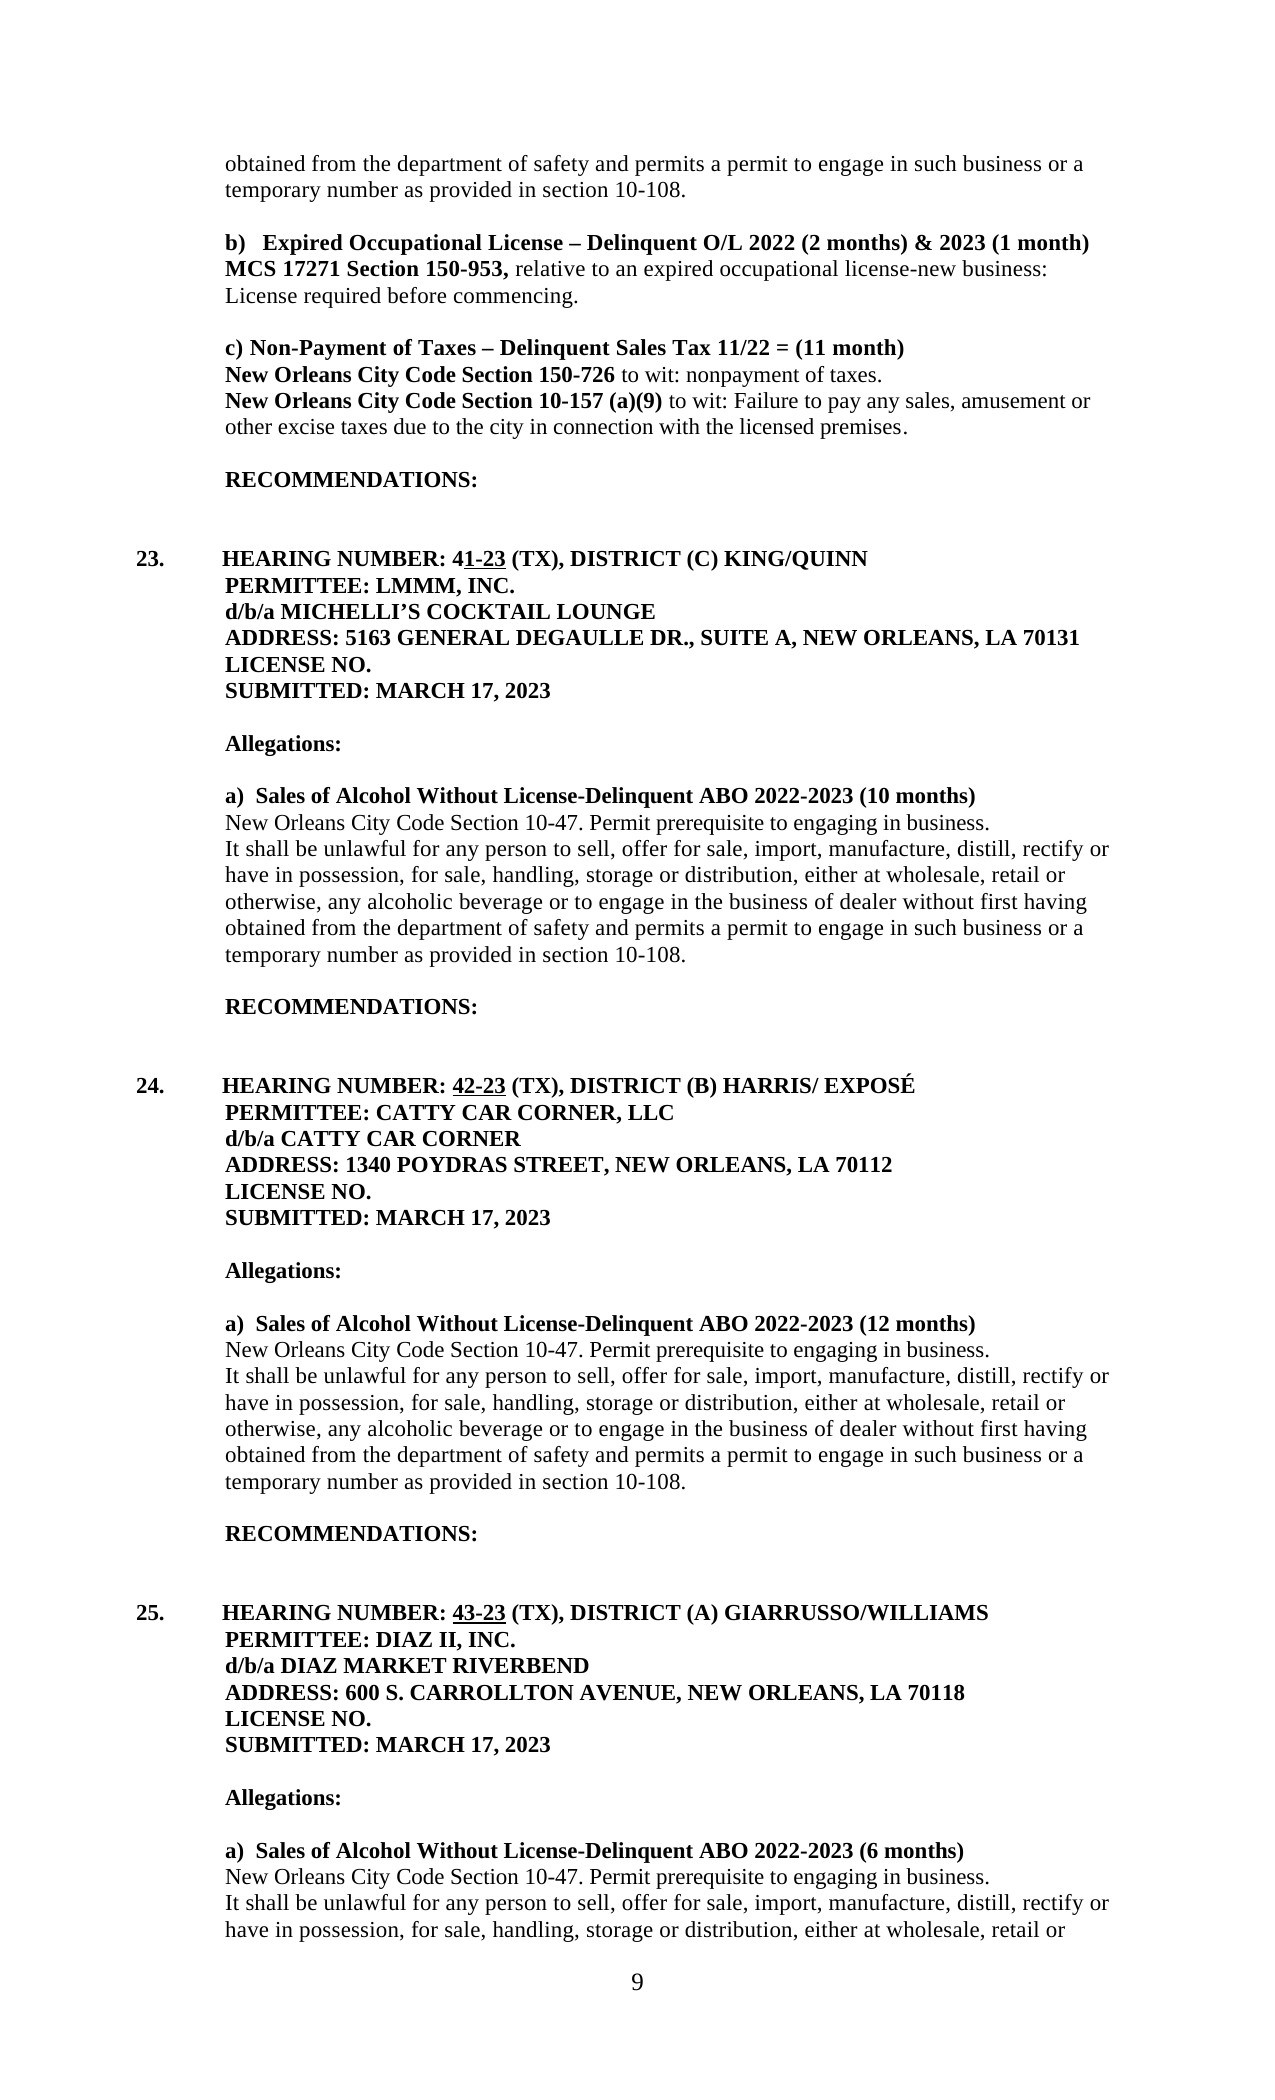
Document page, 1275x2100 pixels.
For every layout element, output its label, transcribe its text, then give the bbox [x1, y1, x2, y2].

text Allegations: [225, 1784, 1125, 1810]
text ADDRESS: 600 S. CARROLLTON AVENUE, NEW ORLEANS, LA 70118 [225, 1678, 1125, 1705]
list Non-Payment of Taxes – Delinquent Sales Tax 11/22 = (11 month) [225, 334, 1125, 361]
text PERMITTEE: LMMM, INC. [225, 572, 1125, 598]
text RECOMMENDATIONS: [225, 993, 1125, 1020]
text a) Sales of Alcohol Without License-Delinquent ABO 2022-2023 (6 months) [225, 1837, 1125, 1863]
text New Orleans City Code Section 10-47. Permit prerequisite to engaging in business. [150, 809, 1125, 835]
text PERMITTEE: DIAZ II, INC. [225, 1626, 1125, 1652]
text ADDRESS: 1340 POYDRAS STREET, NEW ORLEANS, LA 70112 [225, 1151, 1125, 1178]
list Expired Occupational License – Delinquent O/L 2022 (2 months) & 2023 (1 month) [225, 229, 1125, 255]
text d/b/a DIAZ MARKET RIVERBEND [225, 1652, 1125, 1678]
text PERMITTEE: CATTY CAR CORNER, LLC [225, 1099, 1125, 1125]
text Allegations: [225, 1257, 1125, 1283]
text a) Sales of Alcohol Without License-Delinquent ABO 2022-2023 (10 months) [225, 782, 1125, 809]
list HEARING NUMBER: 41-23 (TX), DISTRICT (C) KING/QUINN [150, 545, 1125, 572]
list HEARING NUMBER: 43-23 (TX), DISTRICT (A) GIARRUSSO/WILLIAMS [150, 1599, 1125, 1626]
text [225, 1889, 1125, 1942]
text LICENSE NO. [225, 1178, 1125, 1204]
text RECOMMENDATIONS: [225, 466, 1125, 493]
text d/b/a CATTY CAR CORNER [225, 1125, 1125, 1151]
text New Orleans City Code Section 10-157 (a)(9) to wit: Failure to pay any sales, amusement or other excise taxes due to the city in connection with the licensed premises. [225, 387, 1125, 440]
text SUBMITTED: MARCH 17, 2023 [225, 677, 1125, 703]
text New Orleans City Code Section 10-47. Permit prerequisite to engaging in business. [150, 1863, 1125, 1889]
text ADDRESS: 5163 GENERAL DEGAULLE DR., SUITE A, NEW ORLEANS, LA 70131 [225, 624, 1125, 651]
text d/b/a MICHELLI’S COCKTAIL LOUNGE [225, 598, 1125, 624]
text LICENSE NO. [225, 651, 1125, 677]
text SUBMITTED: MARCH 17, 2023 [225, 1204, 1125, 1231]
text a) Sales of Alcohol Without License-Delinquent ABO 2022-2023 (12 months) [225, 1309, 1125, 1336]
text New Orleans City Code Section 150-726 to wit: nonpayment of taxes. [225, 361, 1125, 387]
text New Orleans City Code Section 10-47. Permit prerequisite to engaging in business. [150, 1336, 1125, 1362]
text Allegations: [225, 730, 1125, 756]
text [225, 150, 1125, 203]
list HEARING NUMBER: 42-23 (TX), DISTRICT (B) HARRIS/ EXPOSÉ [150, 1072, 1125, 1099]
text LICENSE NO. [225, 1705, 1125, 1731]
text RECOMMENDATIONS: [225, 1520, 1125, 1547]
text MCS 17271 Section 150-953, relative to an expired occupational license-new business: License required before commencing. [225, 255, 1125, 308]
text SUBMITTED: MARCH 17, 2023 [225, 1731, 1125, 1758]
